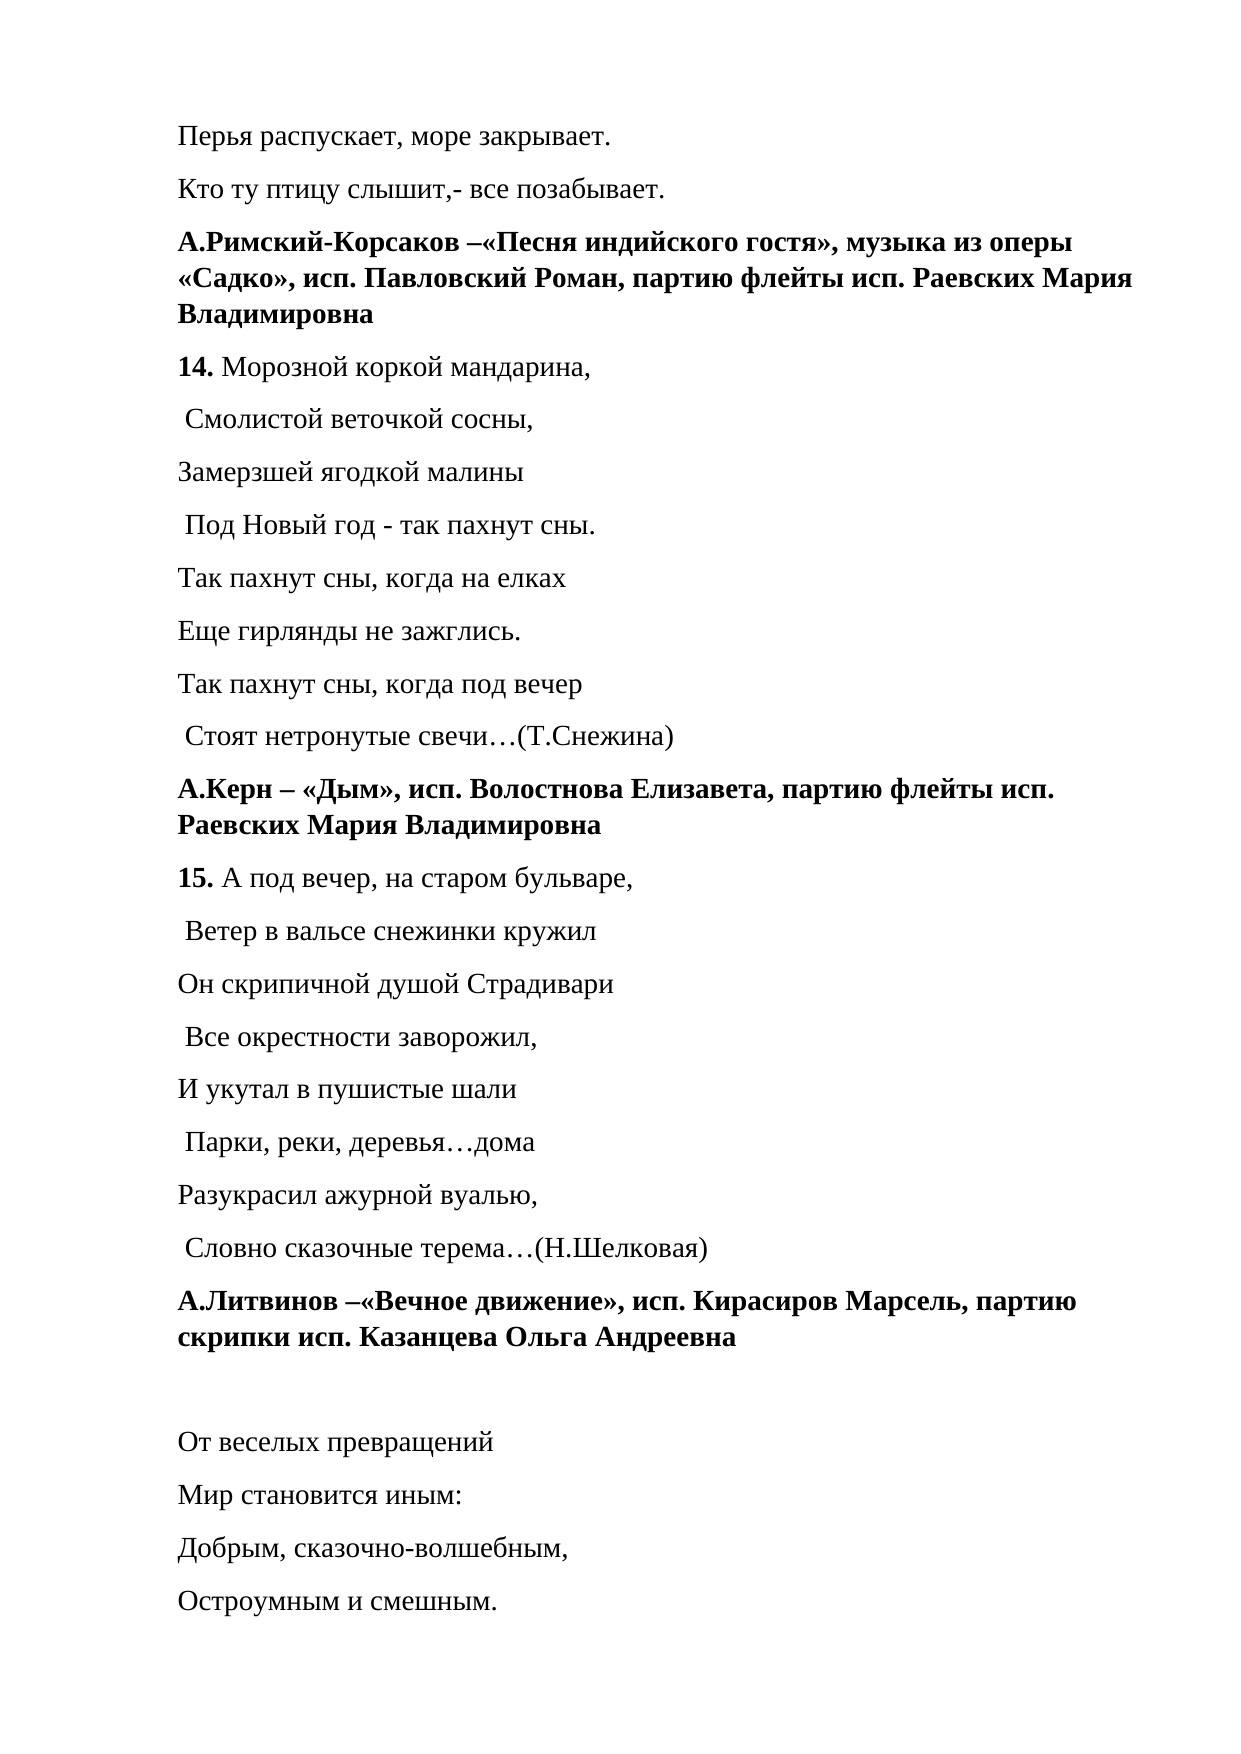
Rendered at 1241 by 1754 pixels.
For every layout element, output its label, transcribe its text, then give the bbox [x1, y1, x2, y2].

text Стоят нетронутые свечи…(Т.Снежина) [177, 718, 1152, 752]
text Разукрасил ажурной вуалью, [177, 1177, 1152, 1211]
text Он скрипичной душой Страдивари [177, 966, 1152, 999]
text Еще гирлянды не зажглись. [177, 613, 1152, 646]
text Остроумным и смешным. [177, 1583, 1152, 1617]
text Парки, реки, деревья…дома [177, 1124, 1152, 1158]
text Перья распускает, море закрывает. [177, 118, 1152, 152]
text Смолистой веточкой сосны, [177, 402, 1152, 435]
text Так пахнут сны, когда на елках [177, 560, 1152, 594]
text Добрым, сказочно-волшебным, [177, 1530, 1152, 1564]
text 15. А под вечер, на старом бульваре, [177, 860, 1152, 894]
text От веселых превращений [177, 1424, 1152, 1458]
text Под Новый год - так пахнут сны. [177, 507, 1152, 541]
text Ветер в вальсе снежинки кружил [177, 913, 1152, 947]
text И укутал в пушистые шали [177, 1072, 1152, 1105]
text Кто ту птицу слышит,- все позабывает. [177, 171, 1152, 204]
text Словно сказочные терема…(Н.Шелковая) [177, 1230, 1152, 1263]
text 14. Морозной коркой мандарина, [177, 349, 1152, 382]
text Так пахнут сны, когда под вечер [177, 666, 1152, 699]
text А.Керн – «Дым», исп. Волостнова Елизавета, партию флейты исп. Раевских Мария Владимировна [177, 771, 1152, 841]
text Все окрестности заворожил, [177, 1019, 1152, 1052]
text Мир становится иным: [177, 1477, 1152, 1511]
text Замерзшей ягодкой малины [177, 454, 1152, 488]
text А.Литвинов –«Вечное движение», исп. Кирасиров Марсель, партию скрипки исп. Казанцева Ольга Андреевна [177, 1283, 1152, 1352]
text А.Римский-Корсаков –«Песня индийского гостя», музыка из оперы «Садко», исп. Павловский Роман, партию флейты исп. Раевских Мария Владимировна [177, 224, 1152, 329]
